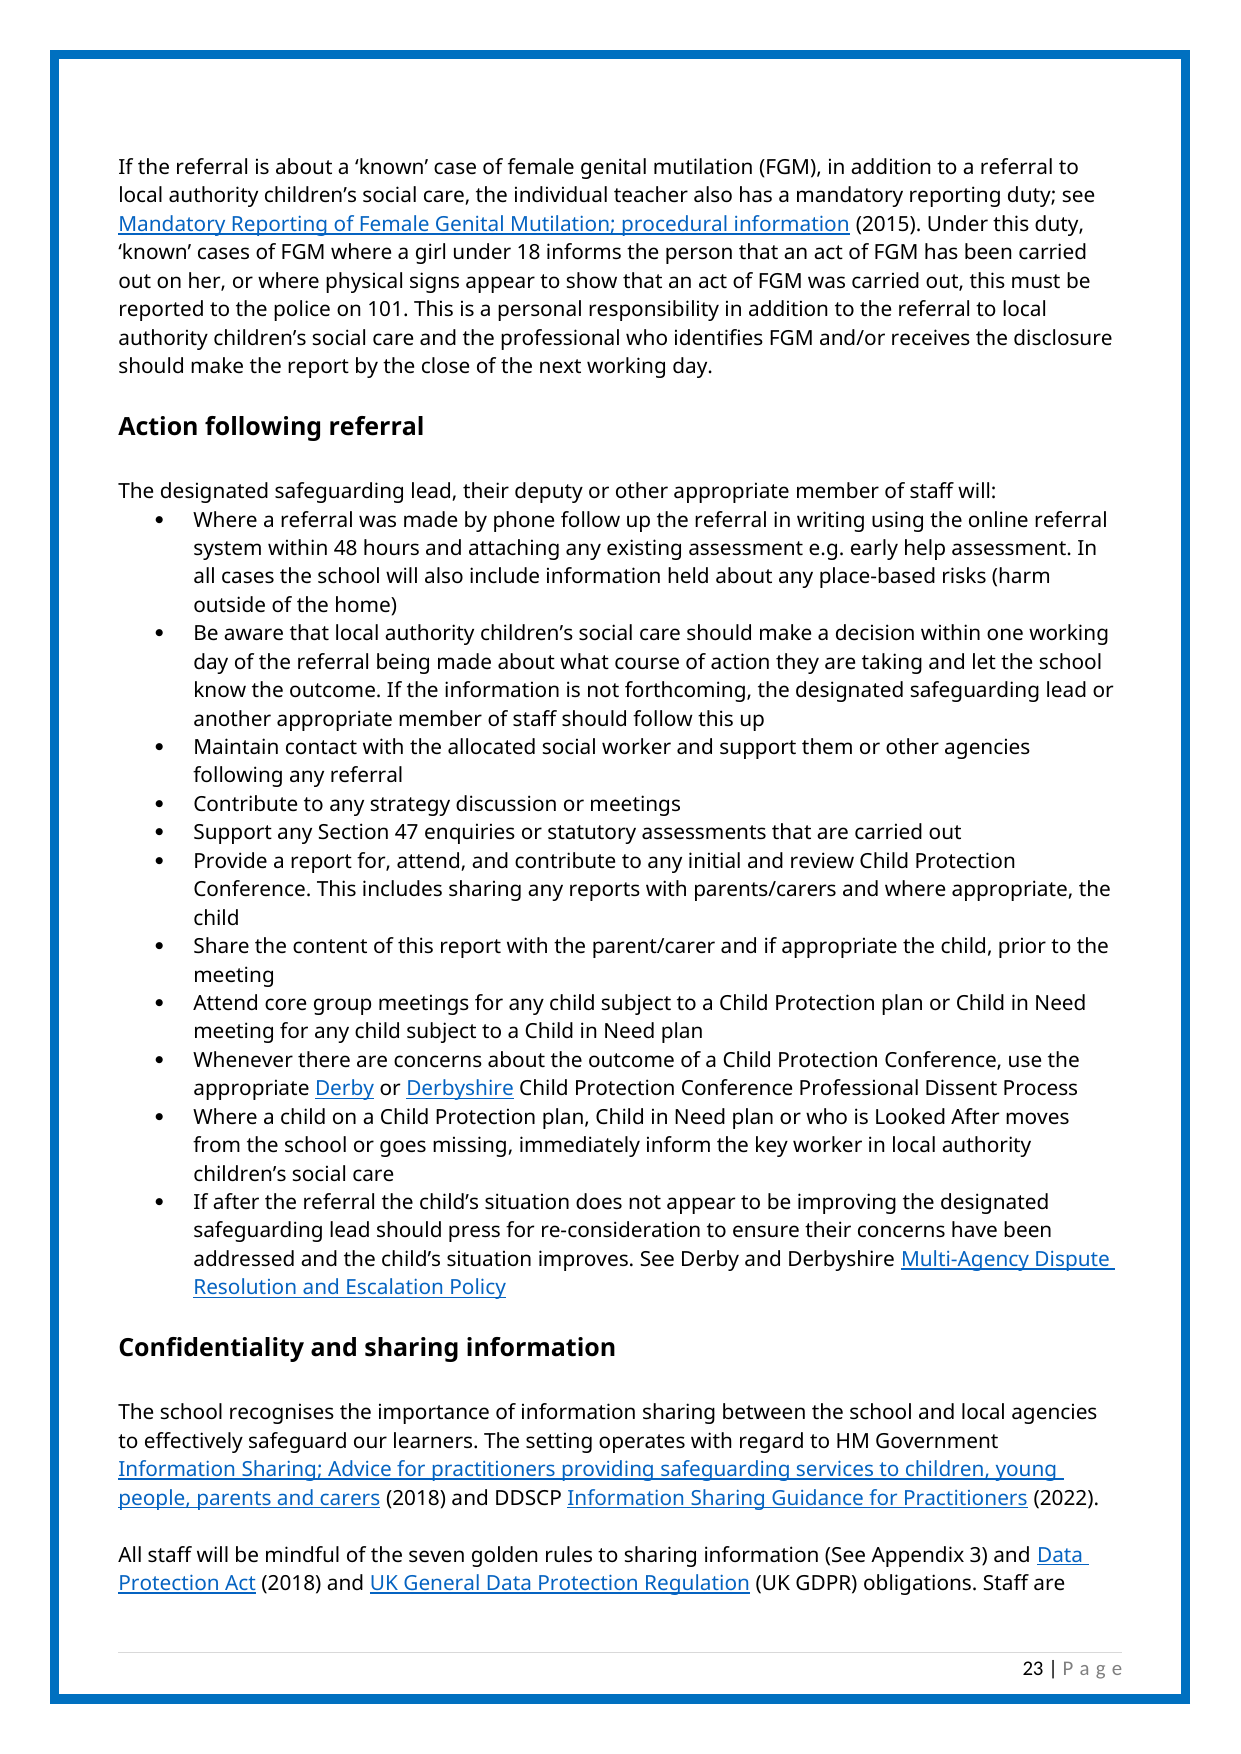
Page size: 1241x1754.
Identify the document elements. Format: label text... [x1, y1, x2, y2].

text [118, 1540, 1122, 1597]
text If the referral is about a ‘known’ case of female genital mutilation (FGM), in addition to a referral to local authority children’s social care, the individual teacher also has a mandatory reporting duty; see Mandatory Reporting of Female Genital Mutilation; procedural information (2015). Under this duty, ‘known’ cases of FGM where a girl under 18 informs the person that an act of FGM has been carried out on her, or where physical signs appear to show that an act of FGM was carried out, this must be reported to the police on 101. This is a personal responsibility in addition to the referral to local authority children’s social care and the professional who identifies FGM and/or receives the disclosure should make the report by the close of the next working day. [118, 152, 1122, 380]
list Provide a report for, attend, and contribute to any initial and review Child Protection Conference. This includes sharing any reports with parents/carers and where appropriate, the child [156, 846, 1122, 931]
list Be aware that local authority children’s social care should make a decision within one working day of the referral being made about what course of action they are taking and let the school know the outcome. If the information is not forthcoming, the designated safeguarding lead or another appropriate member of staff should follow this up [156, 618, 1122, 732]
text The designated safeguarding lead, their deputy or other appropriate member of staff will: [118, 476, 1122, 505]
list Contribute to any strategy discussion or meetings [156, 789, 1122, 817]
list Whenever there are concerns about the outcome of a Child Protection Conference, use the appropriate Derby or Derbyshire Child Protection Conference Professional Dissent Process [156, 1045, 1122, 1102]
text Confidentiality and sharing information [118, 1329, 1122, 1363]
text Action following referral [118, 408, 1122, 442]
list If after the referral the child’s situation does not appear to be improving the designated safeguarding lead should press for re-consideration to ensure their concerns have been addressed and the child’s situation improves. See Derby and Derbyshire Multi-Agency Dispute Resolution and Escalation Policy [156, 1187, 1122, 1301]
list Support any Section 47 enquiries or statutory assessments that are carried out [156, 817, 1122, 846]
text The school recognises the importance of information sharing between the school and local agencies to effectively safeguard our learners. The setting operates with regard to HM Government Information Sharing; Advice for practitioners providing safeguarding services to children, young people, parents and carers (2018) and DDSCP Information Sharing Guidance for Practitioners (2022). [118, 1397, 1122, 1511]
list Where a child on a Child Protection plan, Child in Need plan or who is Looked After moves from the school or goes missing, immediately inform the key worker in local authority children’s social care [156, 1102, 1122, 1187]
list Where a referral was made by phone follow up the referral in writing using the online referral system within 48 hours and attaching any existing assessment e.g. early help assessment. In all cases the school will also include information held about any place-based risks (harm outside of the home) [156, 505, 1122, 618]
list Attend core group meetings for any child subject to a Child Protection plan or Child in Need meeting for any child subject to a Child in Need plan [156, 988, 1122, 1045]
list Share the content of this report with the parent/carer and if appropriate the child, prior to the meeting [156, 931, 1122, 988]
list Maintain contact with the allocated social worker and support them or other agencies following any referral [156, 732, 1122, 789]
